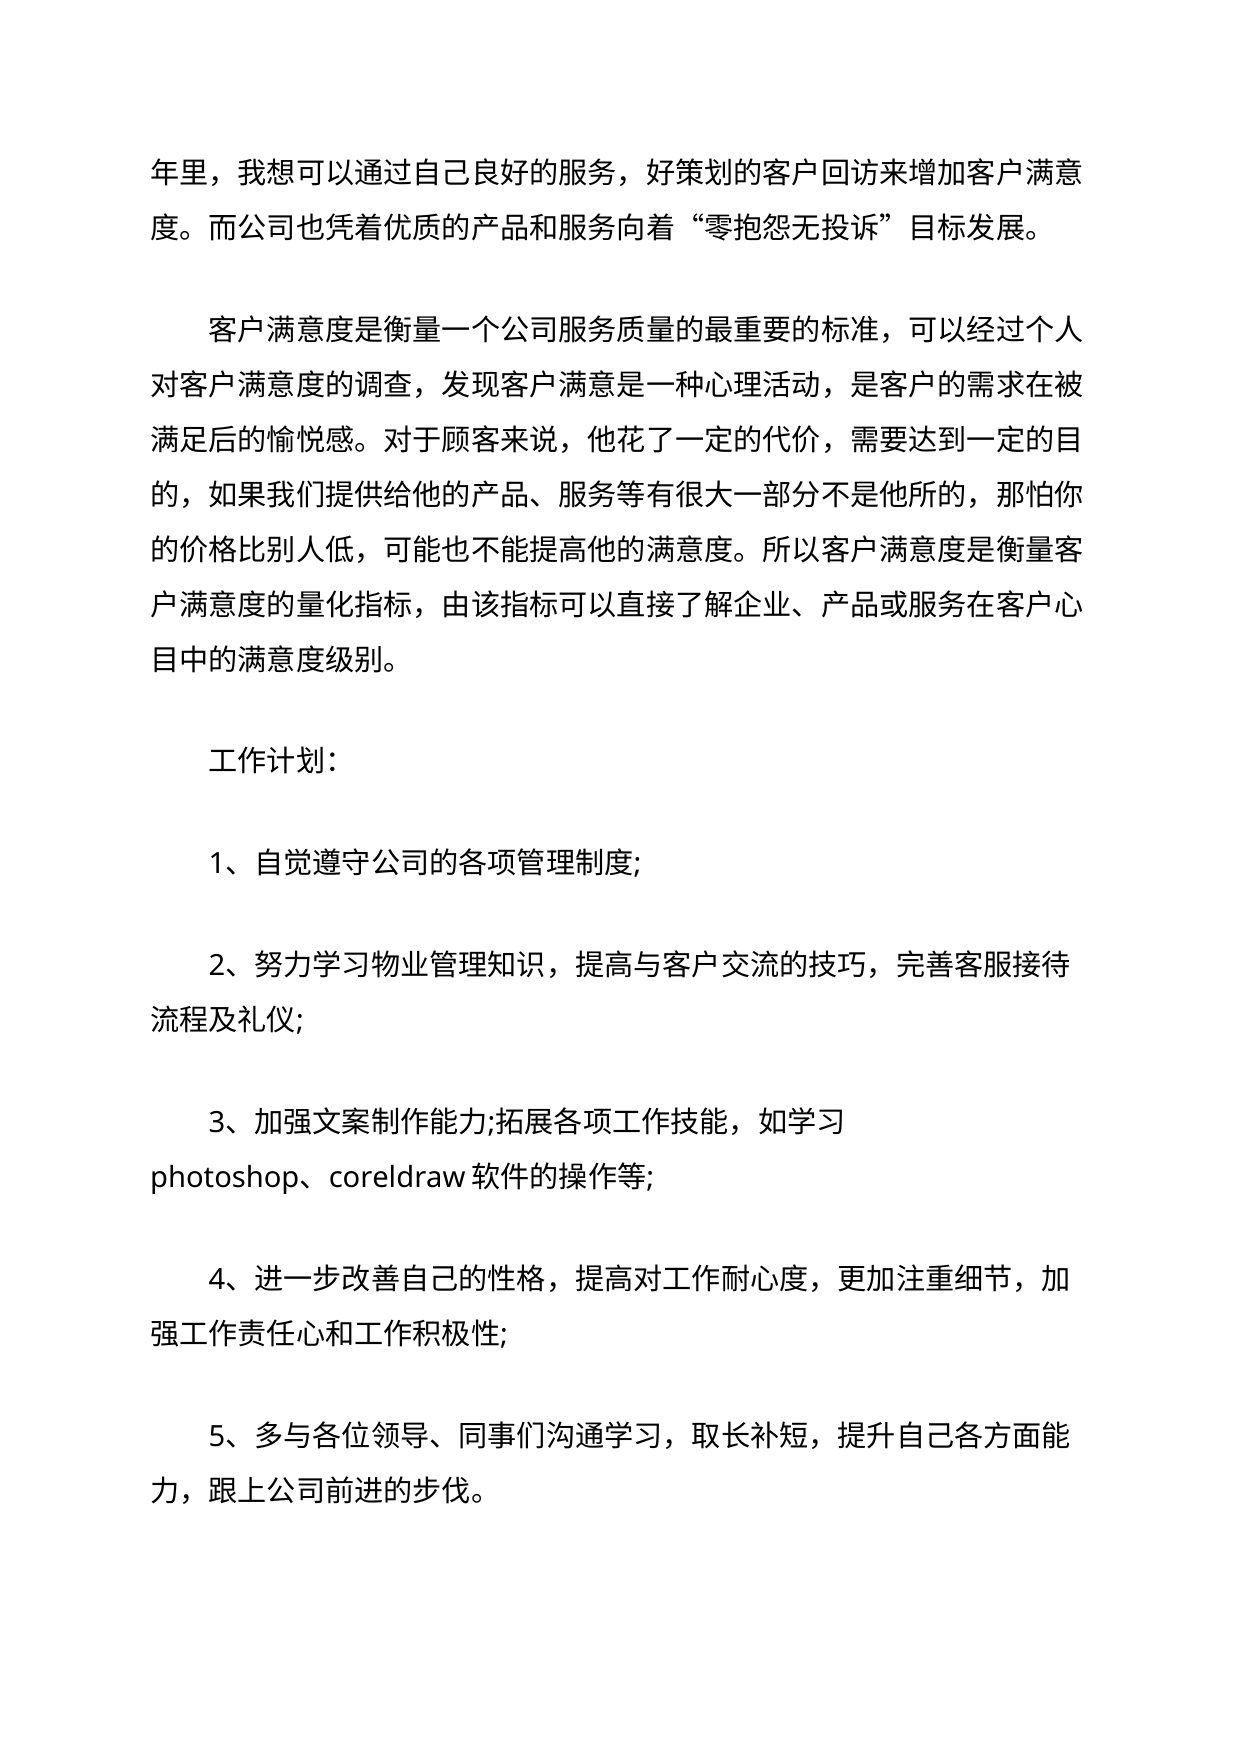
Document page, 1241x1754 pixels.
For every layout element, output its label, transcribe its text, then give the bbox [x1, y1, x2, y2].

text 1、自觉遵守公司的各项管理制度; [150, 839, 1090, 882]
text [150, 150, 1090, 247]
text 客户满意度是衡量一个公司服务质量的最重要的标准，可以经过个人对客户满意度的调查，发现客户满意是一种心理活动，是客户的需求在被满足后的愉悦感。对于顾客来说，他花了一定的代价，需要达到一定的目的，如果我们提供给他的产品、服务等有很大一部分不是他所的，那怕你的价格比别人低，可能也不能提高他的满意度。所以客户满意度是衡量客户满意度的量化指标，由该指标可以直接了解企业、产品或服务在客户心目中的满意度级别。 [150, 307, 1090, 678]
text 3、加强文案制作能力;拓展各项工作技能，如学习photoshop、coreldraw软件的操作等; [150, 1098, 1090, 1196]
text 4、进一步改善自己的性格，提高对工作耐心度，更加注重细节，加强工作责任心和工作积极性; [150, 1256, 1090, 1353]
text 工作计划： [150, 738, 1090, 780]
text 2、努力学习物业管理知识，提高与客户交流的技巧，完善客服接待流程及礼仪; [150, 942, 1090, 1039]
text 5、多与各位领导、同事们沟通学习，取长补短，提升自己各方面能力，跟上公司前进的步伐。 [150, 1412, 1090, 1510]
